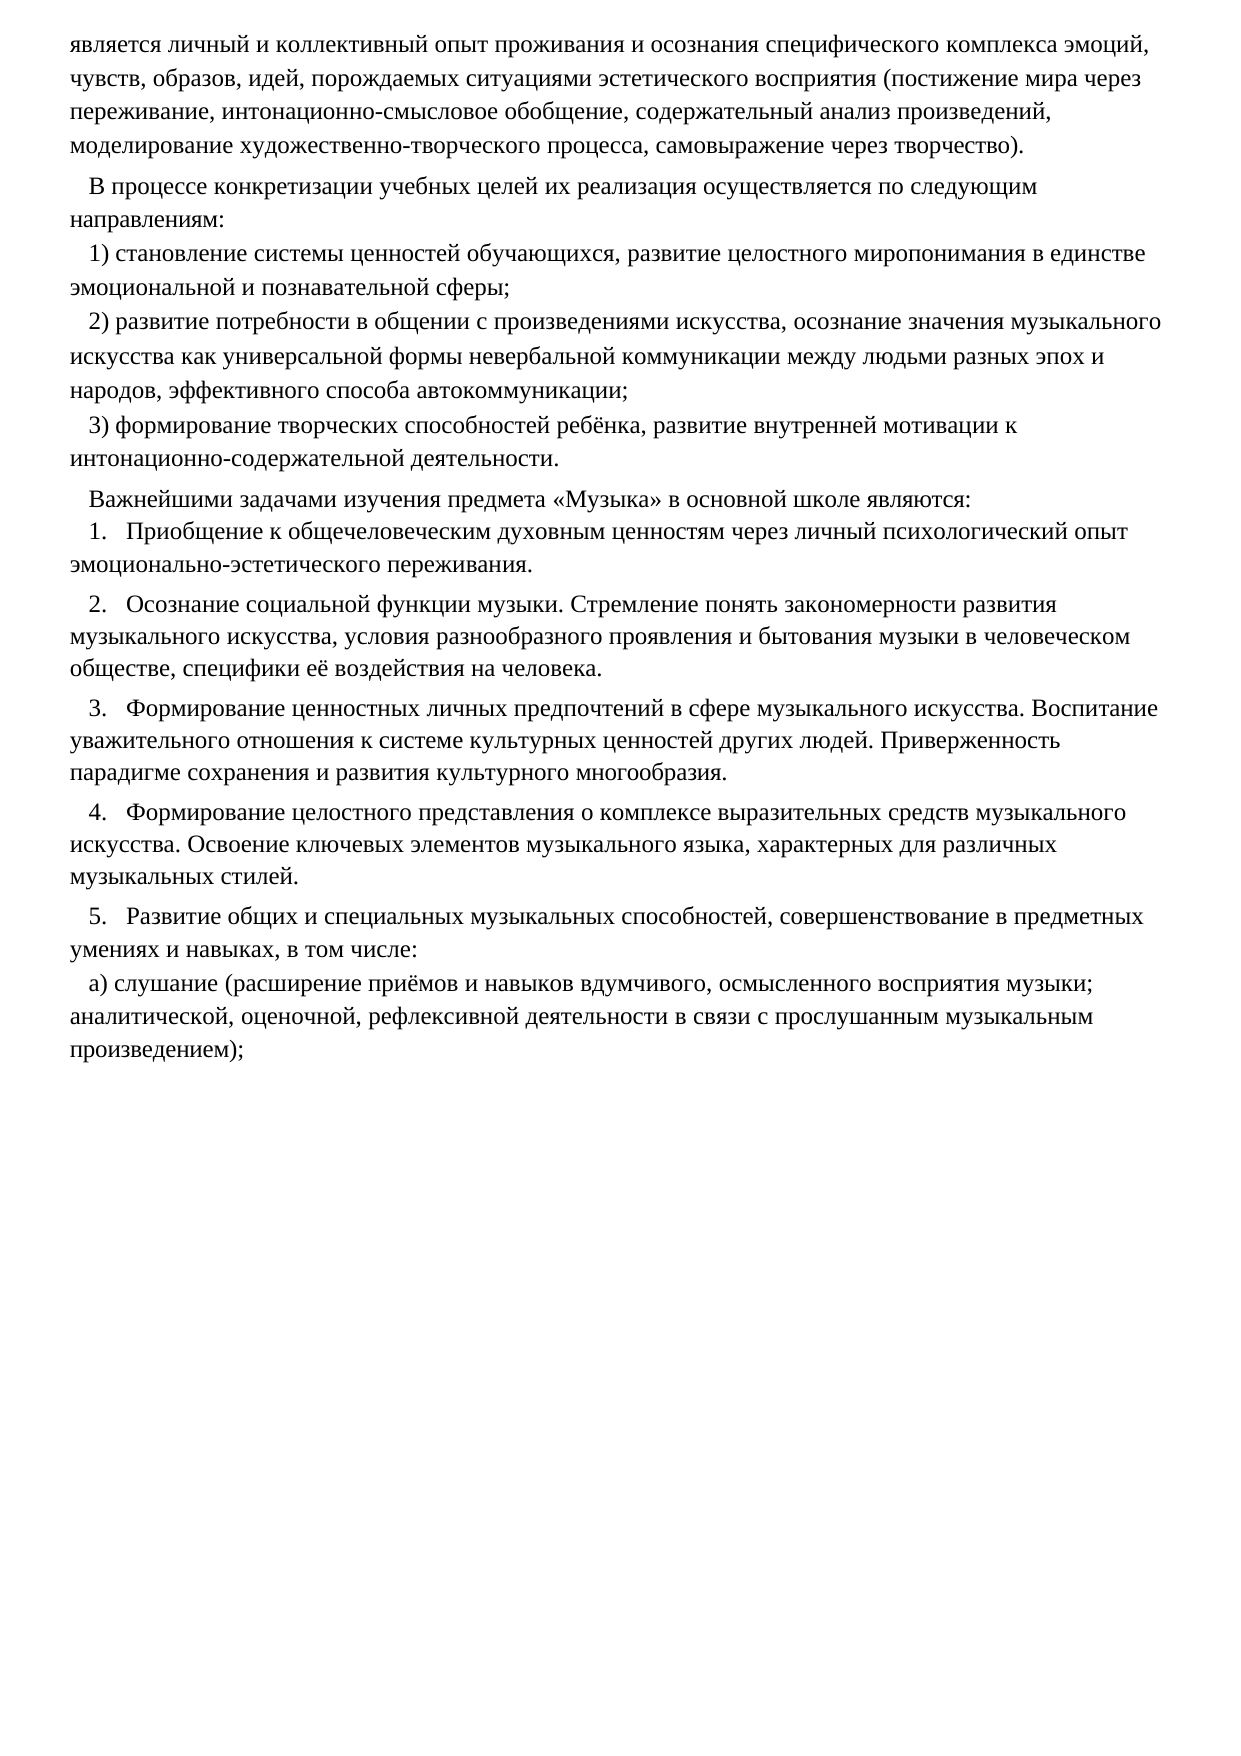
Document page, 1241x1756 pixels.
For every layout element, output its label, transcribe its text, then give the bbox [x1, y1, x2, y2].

text В процессе конкретизации учебных целей их реализация осуществляется по следующим направлениям: [69, 171, 1181, 233]
text является личный и коллективный опыт проживания и осознания специфического комплекса эмоций, чувств, образов, идей, порождаемых ситуациями эстетического восприятия (постижение мира через переживание, интонационно-смысловое обобщение, содержательный анализ произведений, [69, 29, 1181, 125]
text моделирование художественно-творческого процесса, самовыражение через творчество). [69, 130, 1181, 158]
list Приобщение к общечеловеческим духовным ценностям через личный психологический опыт эмоционально-эстетического переживания. [69, 516, 1128, 578]
text Важнейшими задачами изучения предмета «Музыка» в основной школе являются: [88, 484, 1181, 513]
text а) слушание (расширение приёмов и навыков вдумчивого, осмысленного восприятия музыки; аналитической, оценочной, рефлексивной деятельности в связи с прослушанным музыкальным произведением); [69, 968, 1093, 1063]
list Осознание социальной функции музыки. Стремление понять закономерности развития музыкального искусства, условия разнообразного проявления и бытования музыки в человеческом обществе, специфики её воздействия на человека. [69, 589, 1131, 682]
text парадигме сохранения и развития культурного многообразия. [69, 757, 1181, 786]
list Формирование ценностных личных предпочтений в сфере музыкального искусства. Воспитание уважительного отношения к системе культурных ценностей других людей. Приверженность [69, 693, 1159, 754]
list Развитие общих и специальных музыкальных способностей, совершенствование в предметных умениях и навыках, в том числе: [69, 901, 1144, 963]
list формирование творческих способностей ребёнка, развитие внутренней мотивации к интонационно-содержательной деятельности. [69, 410, 1018, 472]
list Формирование целостного представления о комплексе выразительных средств музыкального искусства. Освоение ключевых элементов музыкального языка, характерных для различных музыкальных стилей. [69, 797, 1127, 890]
list развитие потребности в общении с произведениями искусства, осознание значения музыкального искусства как универсальной формы невербальной коммуникации между людьми разных эпох и народов, эффективного способа автокоммуникации; [69, 306, 1162, 404]
list становление системы ценностей обучающихся, развитие целостного миропонимания в единстве эмоциональной и познавательной сферы; [69, 238, 1147, 301]
